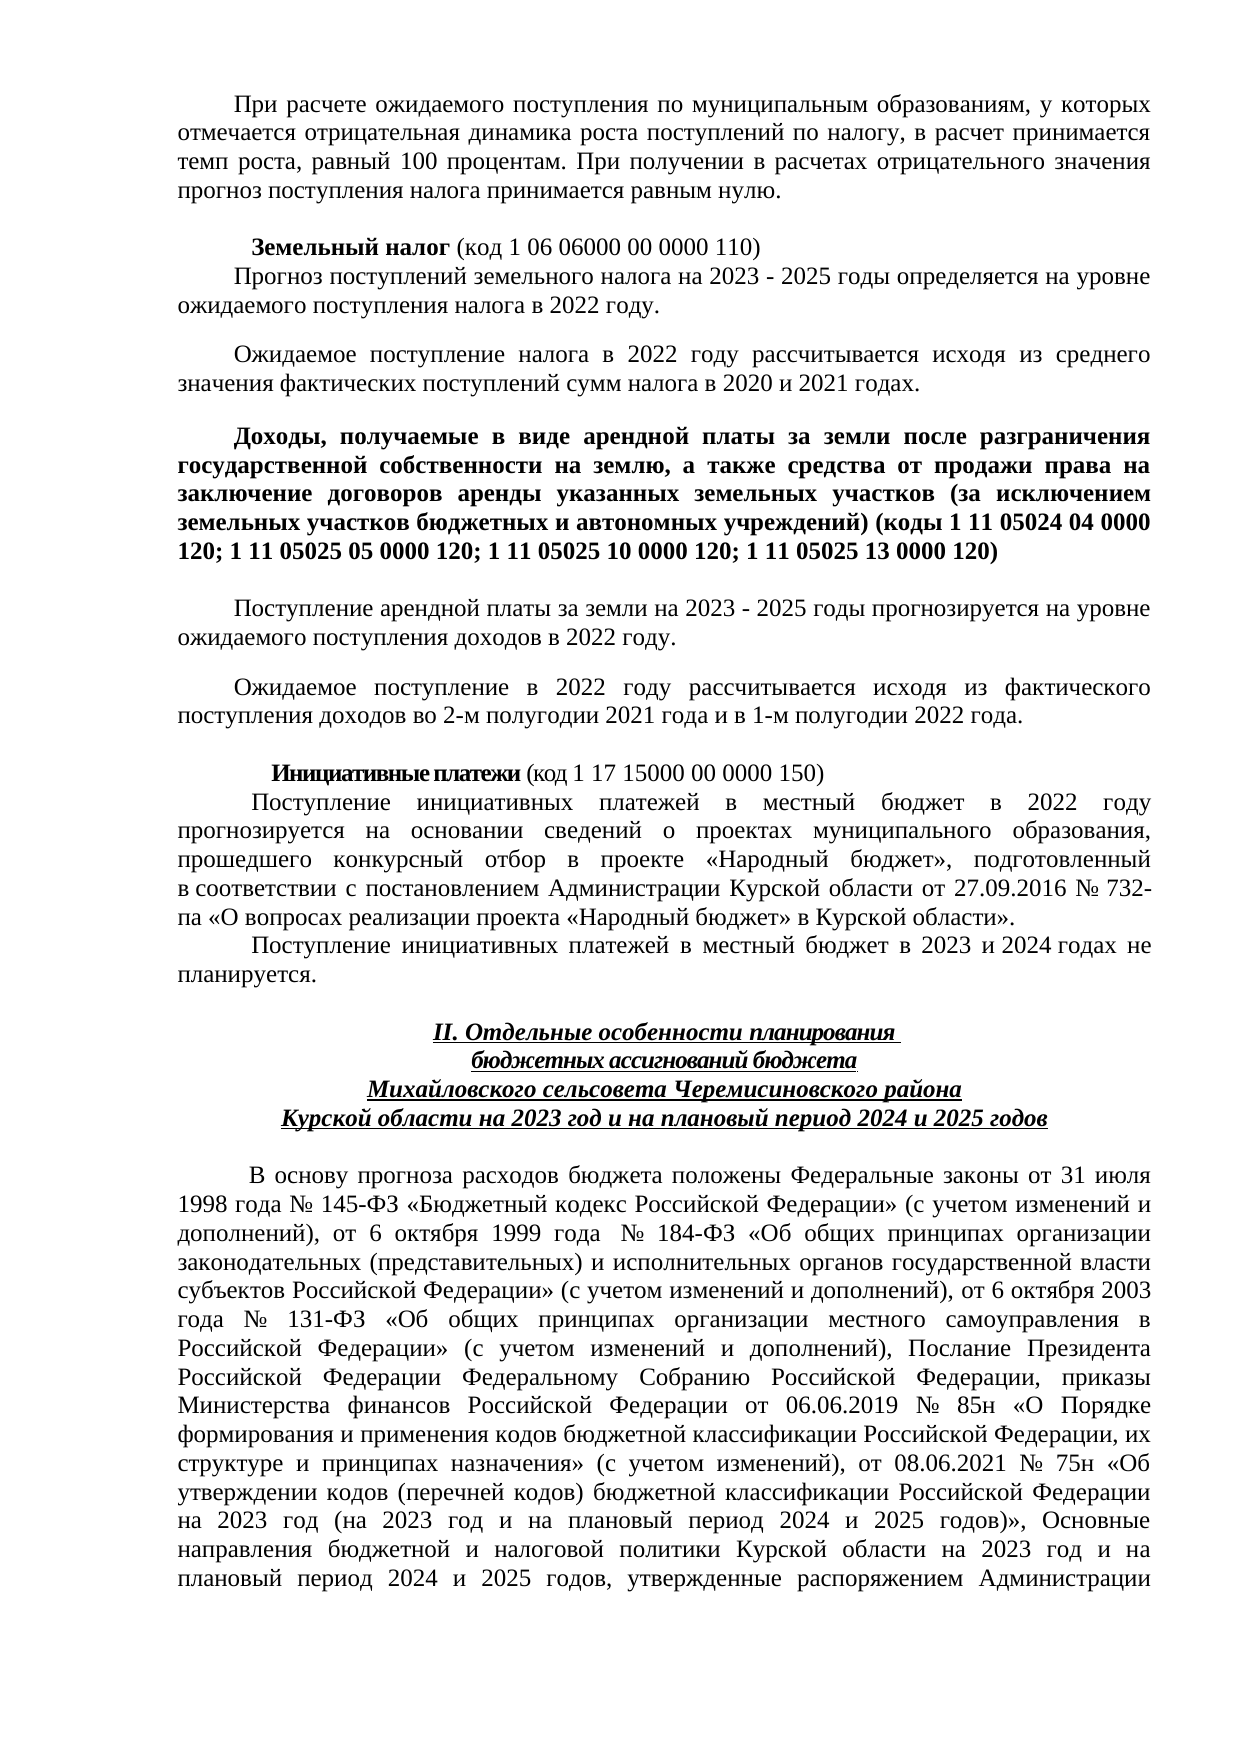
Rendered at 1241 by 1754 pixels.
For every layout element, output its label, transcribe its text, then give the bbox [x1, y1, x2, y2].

text Михайловского сельсовета Черемисиновского района [177, 1074, 1152, 1103]
text При расчете ожидаемого поступления по муниципальным образованиям, у которых отмечается отрицательная динамика роста поступлений по налогу, в расчет принимается темп роста, равный 100 процентам. При получении в расчетах отрицательного значения прогноз поступления налога принимается равным нулю. [177, 89, 1152, 204]
text Поступление инициативных платежей в местный бюджет в 2022 году прогнозируется на основании сведений о проектах муниципального образования, прошедшего конкурсный отбор в проекте «Народный бюджет», подготовленный в соответствии с постановлением Администрации Курской области от 27.09.2016 № 732-па «О вопросах реализации проекта «Народный бюджет» в Курской области». [177, 787, 1152, 931]
text Инициативные платежи (код 1 17 15000 00 0000 150) [177, 758, 1152, 787]
text Поступление инициативных платежей в местный бюджет в 2023 и 2024 годах не планируется. [177, 931, 1152, 988]
text Поступление арендной платы за земли на 2023 - 2025 годы прогнозируется на уровне ожидаемого поступления доходов в 2022 году. [177, 593, 1152, 651]
text Курской области на 2023 год и на плановый период 2024 и 2025 годов [177, 1103, 1152, 1132]
text бюджетных ассигнований бюджета [177, 1046, 1152, 1074]
text Земельный налог (код 1 06 06000 00 0000 110) [177, 232, 1152, 261]
text Прогноз поступлений земельного налога на 2023 - 2025 годы определяется на уровне ожидаемого поступления налога в 2022 году. [177, 261, 1152, 319]
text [177, 1161, 1152, 1592]
title Доходы, получаемые в виде арендной платы за земли после разграничения государственной собственности на землю, а также средства от продажи права на заключение договоров аренды указанных земельных участков (за исключением земельных участков бюджетных и автономных учреждений) (коды 1 11 05024 04 0000 120; 1 11 05025 05 0000 120; 1 11 05025 10 0000 120; 1 11 05025 13 0000 120) [177, 421, 1152, 565]
text Ожидаемое поступление в 2022 году рассчитывается исходя из фактического поступления доходов во 2-м полугодии 2021 года и в 1-м полугодии 2022 года. [177, 672, 1152, 729]
text Ожидаемое поступление налога в 2022 году рассчитывается исходя из среднего значения фактических поступлений сумм налога в 2020 и 2021 годах. [177, 339, 1152, 397]
text II. Отдельные особенности планирования [177, 1017, 1152, 1046]
